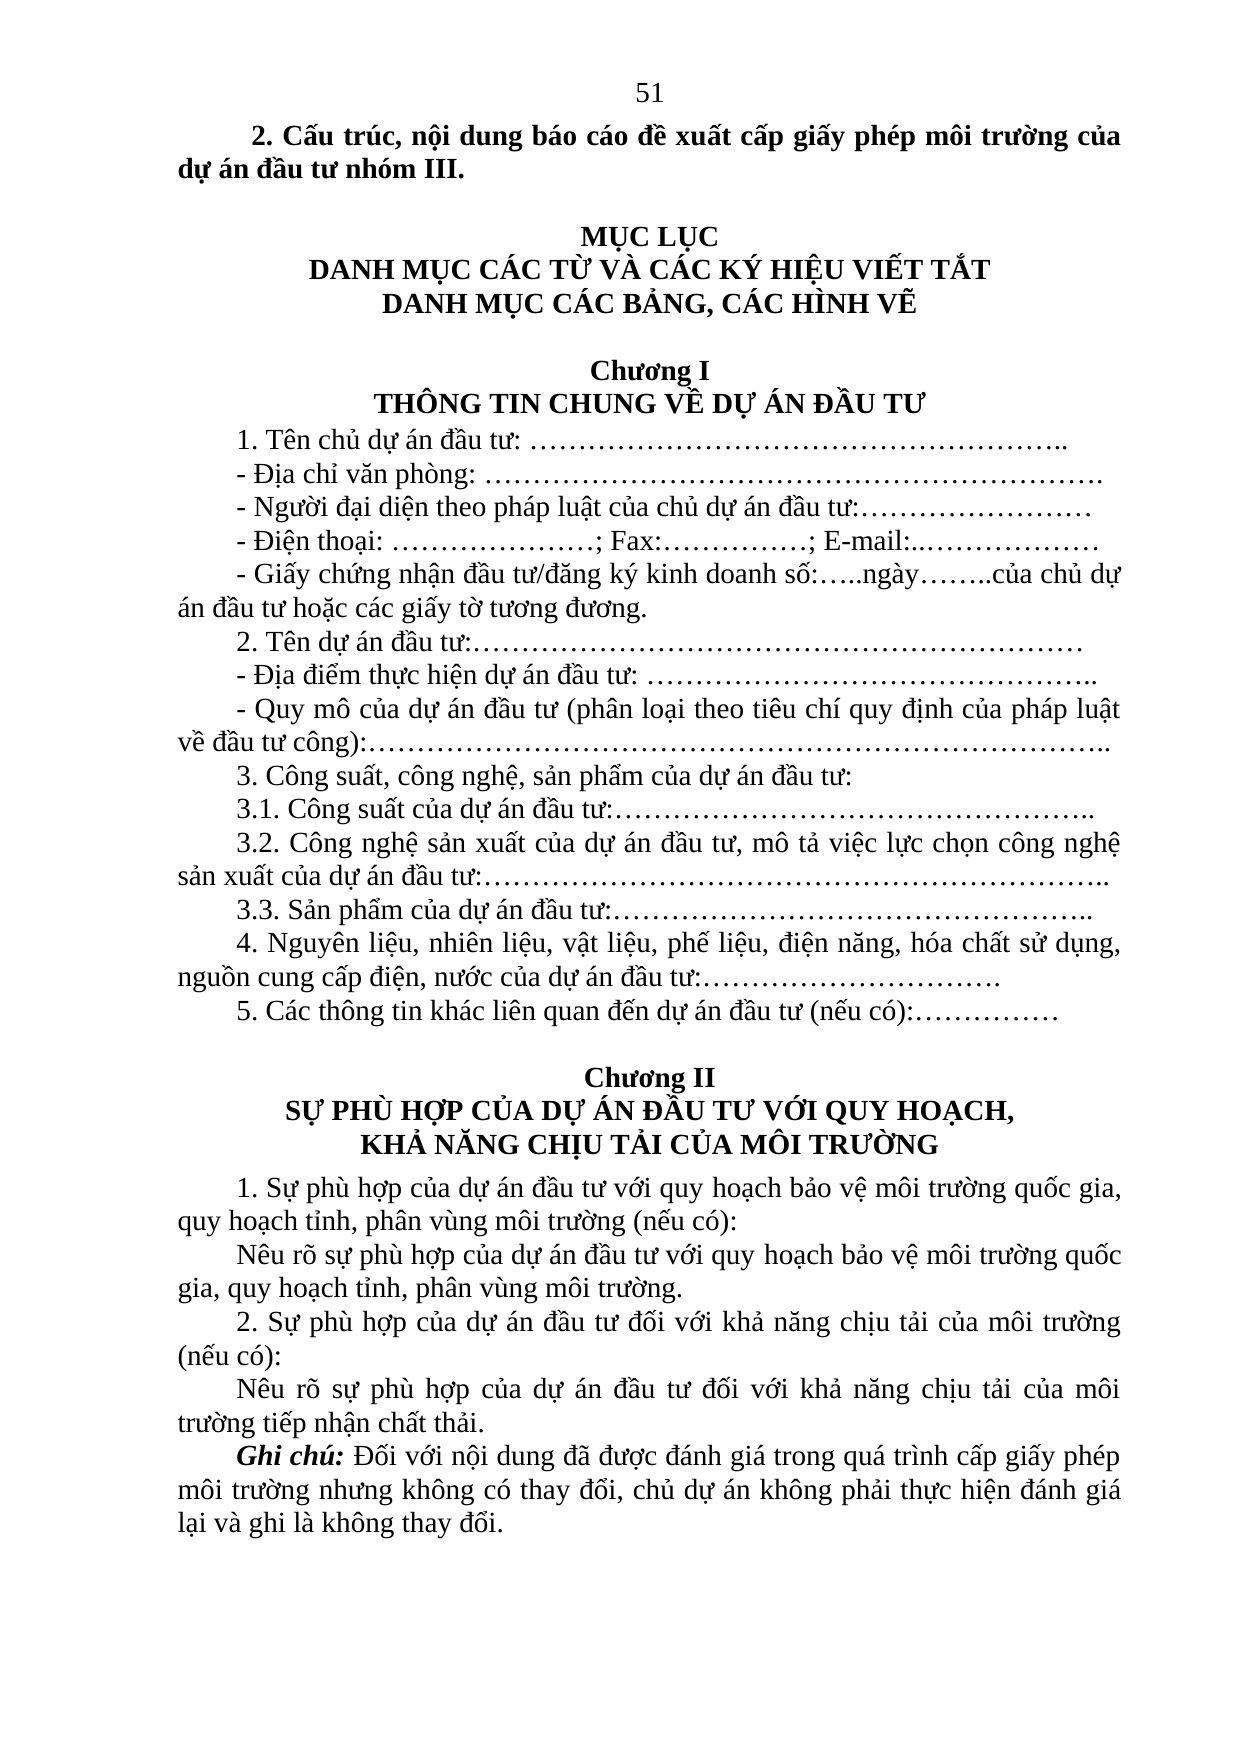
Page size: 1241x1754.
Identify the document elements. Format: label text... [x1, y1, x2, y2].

text DANH MỤC CÁC BẢNG, CÁC HÌNH VẼ [177, 286, 1122, 319]
text MỤC LỤC [177, 219, 1122, 252]
text - Điện thoại: …………………; Fax:……………; E-mail:..……………… [177, 523, 1122, 557]
text 2. Cấu trúc, nội dung báo cáo đề xuất cấp giấy phép môi trường của dự án đầu tư nhóm III. [177, 118, 1122, 185]
text - Quy mô của dự án đầu tư (phân loại theo tiêu chí quy định của pháp luật về đầu tư công):………………………………………………………………….. [177, 691, 1122, 758]
text 3.1. Công suất của dự án đầu tư:………………………………………….. [177, 791, 1122, 825]
text 5. Các thông tin khác liên quan đến dự án đầu tư (nếu có):…………… [177, 993, 1122, 1026]
text Ghi chú: Đối với nội dung đã được đánh giá trong quá trình cấp giấy phép môi trường nhưng không có thay đổi, chủ dự án không phải thực hiện đánh giá lại và ghi là không thay đổi. [177, 1438, 1122, 1539]
text Chương I [177, 353, 1122, 386]
text Nêu rõ sự phù hợp của dự án đầu tư với quy hoạch bảo vệ môi trường quốc gia, quy hoạch tỉnh, phân vùng môi trường. [177, 1237, 1122, 1304]
text - Địa điểm thực hiện dự án đầu tư: ……………………………………….. [177, 657, 1122, 691]
text - Người đại diện theo pháp luật của chủ dự án đầu tư:…………………… [177, 489, 1122, 523]
text SỰ PHÙ HỢP CỦA DỰ ÁN ĐẦU TƯ VỚI QUY HOẠCH, [177, 1093, 1122, 1127]
text 1. Tên chủ dự án đầu tư: ……………………………………………….. [177, 422, 1122, 456]
text THÔNG TIN CHUNG VỀ DỰ ÁN ĐẦU TƯ [177, 386, 1122, 420]
text DANH MỤC CÁC TỪ VÀ CÁC KÝ HIỆU VIẾT TẮT [177, 252, 1122, 286]
text 3.2. Công nghệ sản xuất của dự án đầu tư, mô tả việc lực chọn công nghệ sản xuất của dự án đầu tư:……………………………………………………….. [177, 825, 1122, 892]
text 2. Tên dự án đầu tư:……………………………………………………… [177, 624, 1122, 657]
text Chương II [177, 1060, 1122, 1093]
text - Địa chỉ văn phòng: ………………………………………………………. [177, 456, 1122, 489]
text Nêu rõ sự phù hợp của dự án đầu tư đối với khả năng chịu tải của môi trường tiếp nhận chất thải. [177, 1371, 1122, 1438]
text - Giấy chứng nhận đầu tư/đăng ký kinh doanh số:…..ngày……..của chủ dự án đầu tư hoặc các giấy tờ tương đương. [177, 557, 1122, 624]
text 4. Nguyên liệu, nhiên liệu, vật liệu, phế liệu, điện năng, hóa chất sử dụng, nguồn cung cấp điện, nước của dự án đầu tư:…………………………. [177, 926, 1122, 993]
text 2. Sự phù hợp của dự án đầu tư đối với khả năng chịu tải của môi trường (nếu có): [177, 1304, 1122, 1371]
text 3. Công suất, công nghệ, sản phẩm của dự án đầu tư: [177, 758, 1122, 791]
text KHẢ NĂNG CHỊU TẢI CỦA MÔI TRƯỜNG [177, 1127, 1122, 1160]
text 3.3. Sản phẩm của dự án đầu tư:………………………………………….. [177, 892, 1122, 926]
text 1. Sự phù hợp của dự án đầu tư với quy hoạch bảo vệ môi trường quốc gia, quy hoạch tỉnh, phân vùng môi trường (nếu có): [177, 1170, 1122, 1237]
